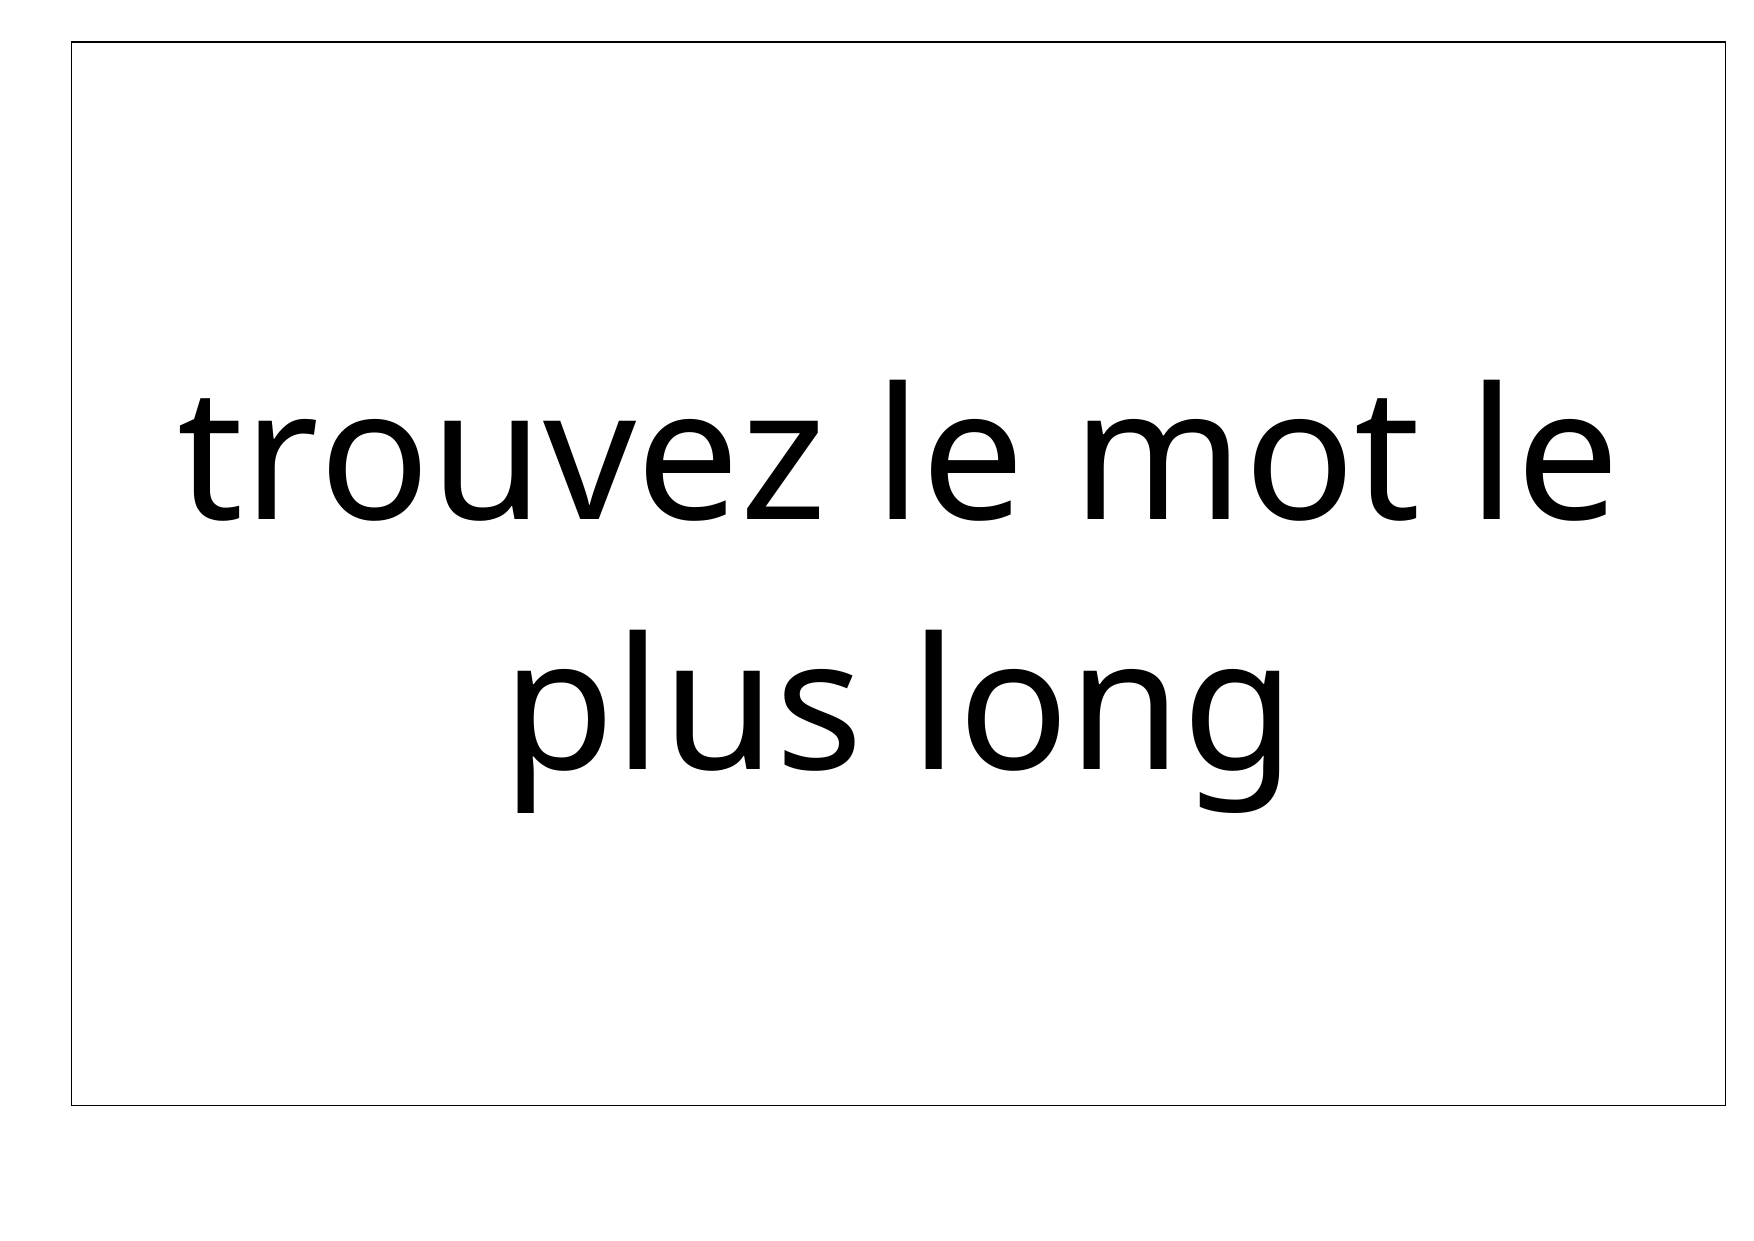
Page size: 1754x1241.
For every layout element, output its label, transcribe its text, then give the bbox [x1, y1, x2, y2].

table_cell trouvez le mot le plus long [72, 43, 1725, 1104]
